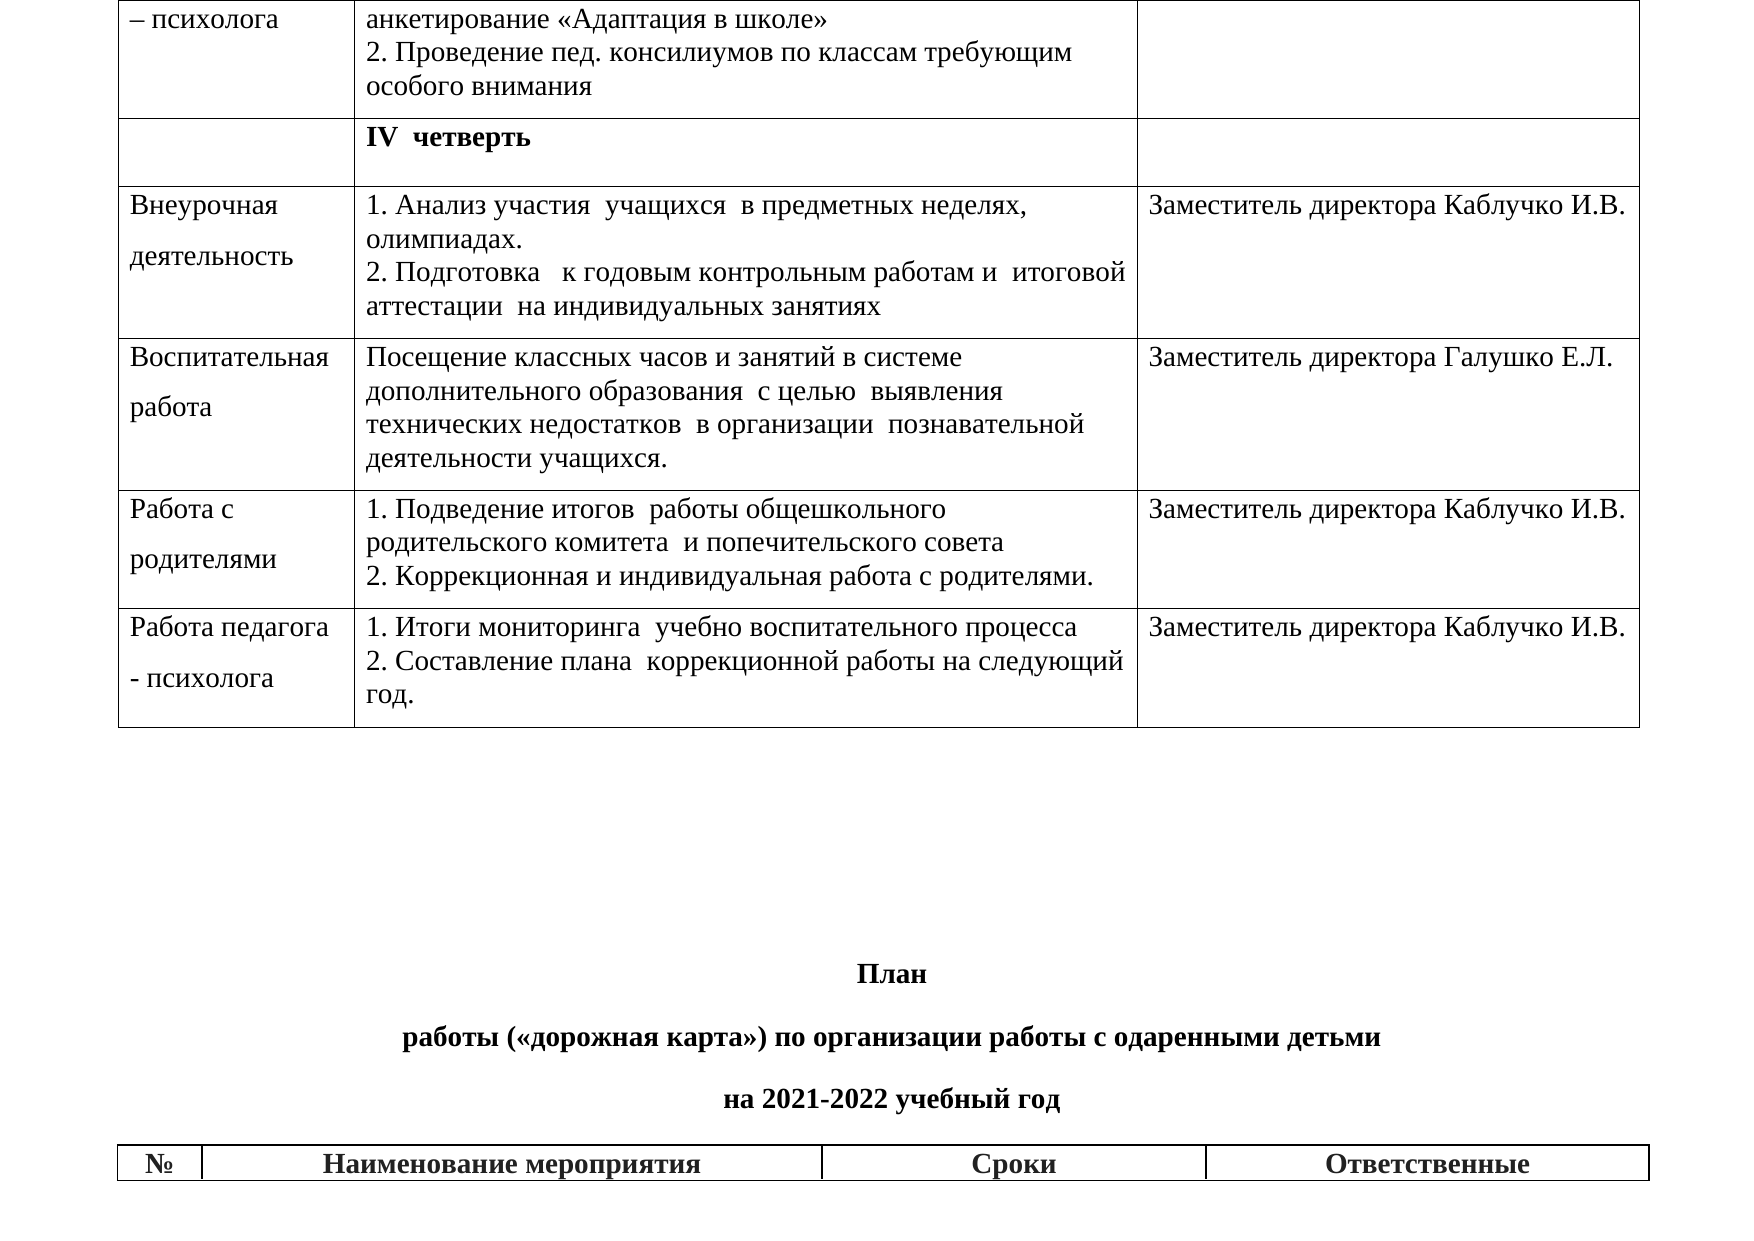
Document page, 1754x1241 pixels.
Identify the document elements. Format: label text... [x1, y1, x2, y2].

table_header Ответственные [1207, 1146, 1648, 1179]
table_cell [119, 1, 354, 118]
table_cell [1138, 119, 1639, 186]
text на 2021-2022 учебный год [118, 1082, 1665, 1115]
table_cell Работа с родителями [119, 491, 354, 608]
table_cell IV четверть [355, 119, 1137, 186]
table_cell 1. Анализ участия учащихся в предметных неделях, олимпиадах. 2. Подготовка к годовым контрольным работам и итоговой аттестации на индивидуальных занятиях [355, 187, 1137, 338]
table_cell Внеурочная деятельность [119, 187, 354, 338]
table_cell Воспитательная работа [119, 339, 354, 490]
table_header № п\п [118, 1146, 201, 1179]
table_cell Посещение классных часов и занятий в системе дополнительного образования с целью выявления технических недостатков в организации познавательной деятельности учащихся. [355, 339, 1137, 490]
table_cell 1. Итоги мониторинга учебно воспитательного процесса 2. Составление плана коррекционной работы на следующий год. [355, 609, 1137, 727]
table_cell Заместитель директора Каблучко И.В. [1138, 491, 1639, 608]
table_header Сроки [823, 1146, 1205, 1179]
table_cell Заместитель директора Галушко Е.Л. [1138, 339, 1639, 490]
table_cell Заместитель директора Каблучко И.В. [1138, 609, 1639, 727]
text План [118, 956, 1665, 990]
text работы («дорожная карта») по организации работы с одаренными детьми [118, 1019, 1665, 1052]
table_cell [355, 1, 1137, 118]
table_cell Заместитель директора Каблучко И.В. [1138, 187, 1639, 338]
table_cell Работа педагога - психолога [119, 609, 354, 727]
table_cell [119, 119, 354, 186]
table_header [203, 1146, 821, 1179]
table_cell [1138, 1, 1639, 118]
table_cell 1. Подведение итогов работы общешкольного родительского комитета и попечительского совета 2. Коррекционная и индивидуальная работа с родителями. [355, 491, 1137, 608]
